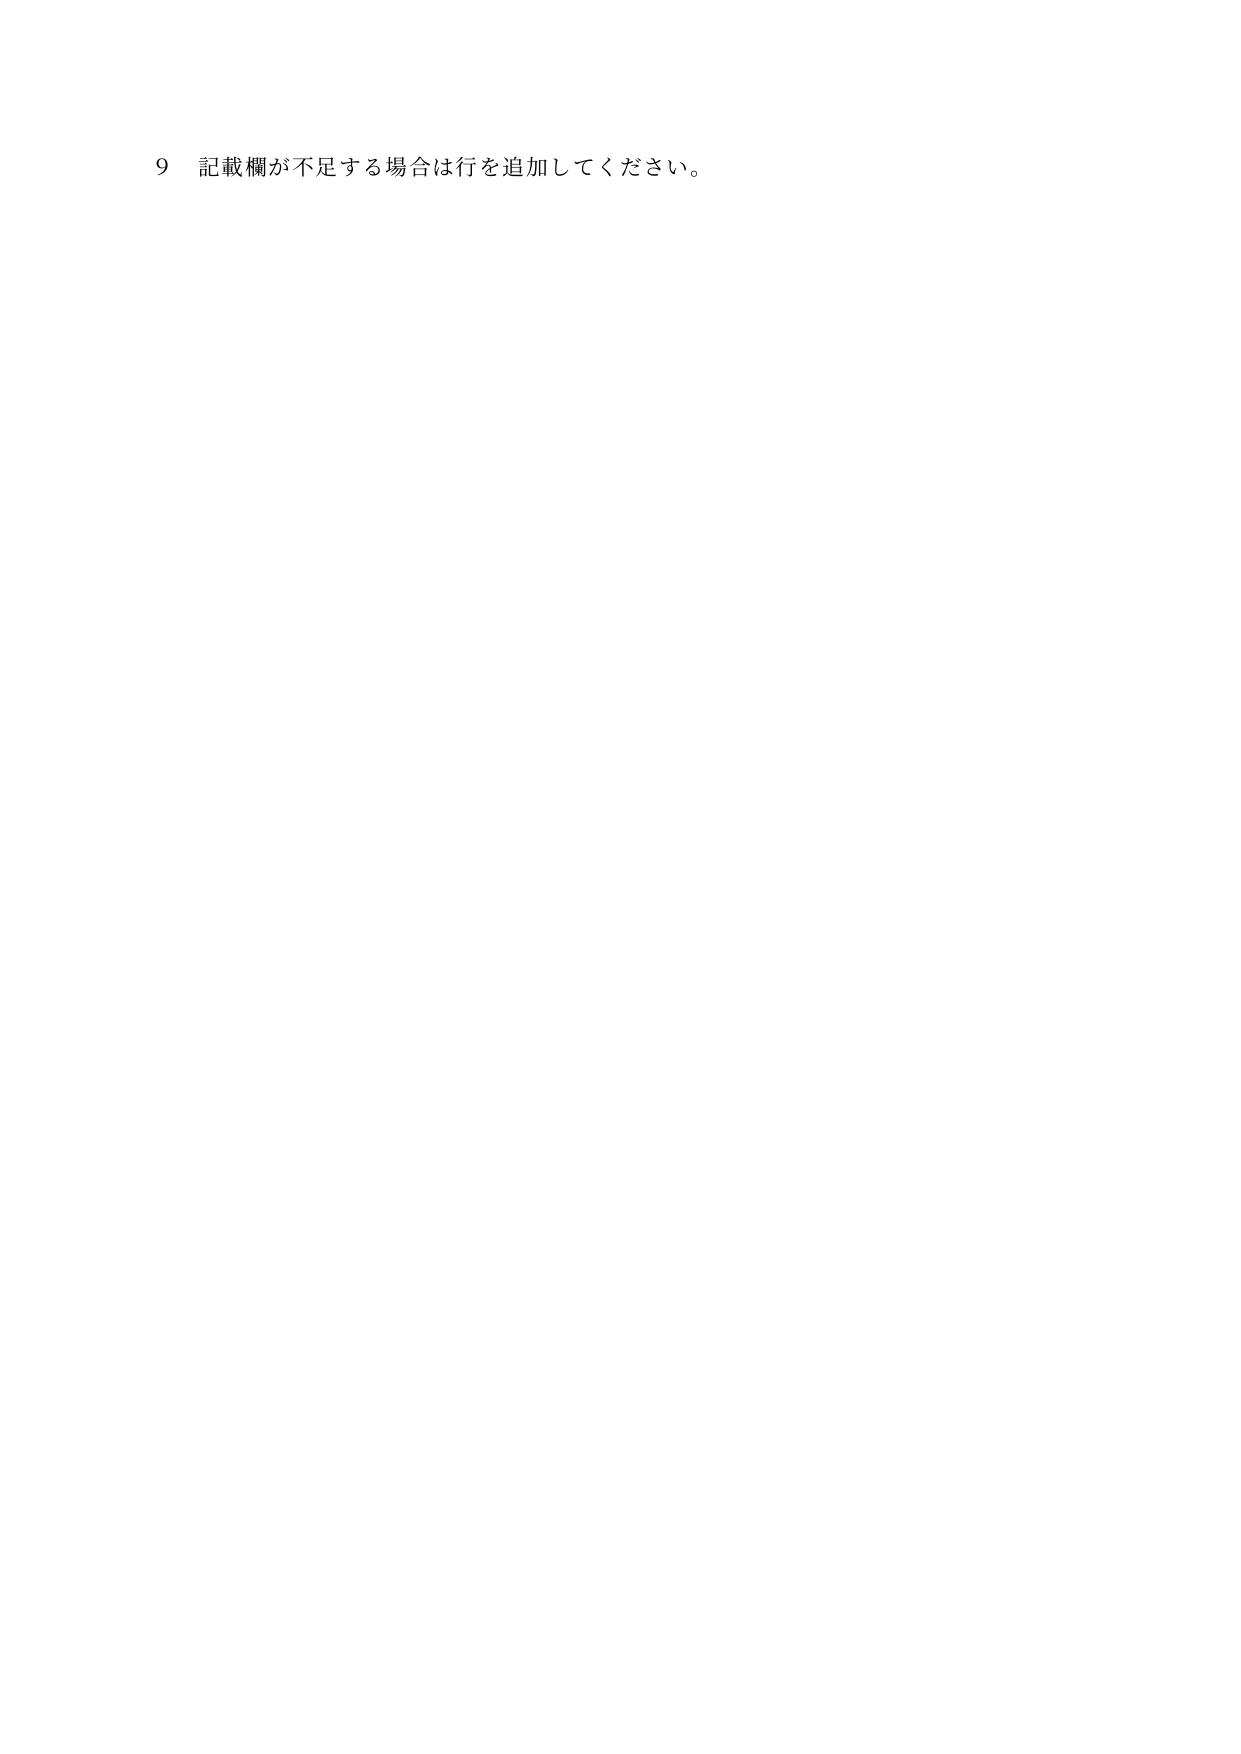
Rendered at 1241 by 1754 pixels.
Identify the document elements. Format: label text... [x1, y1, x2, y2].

text ９ 記載欄が不足する場合は行を追加してください。 [151, 148, 1089, 184]
